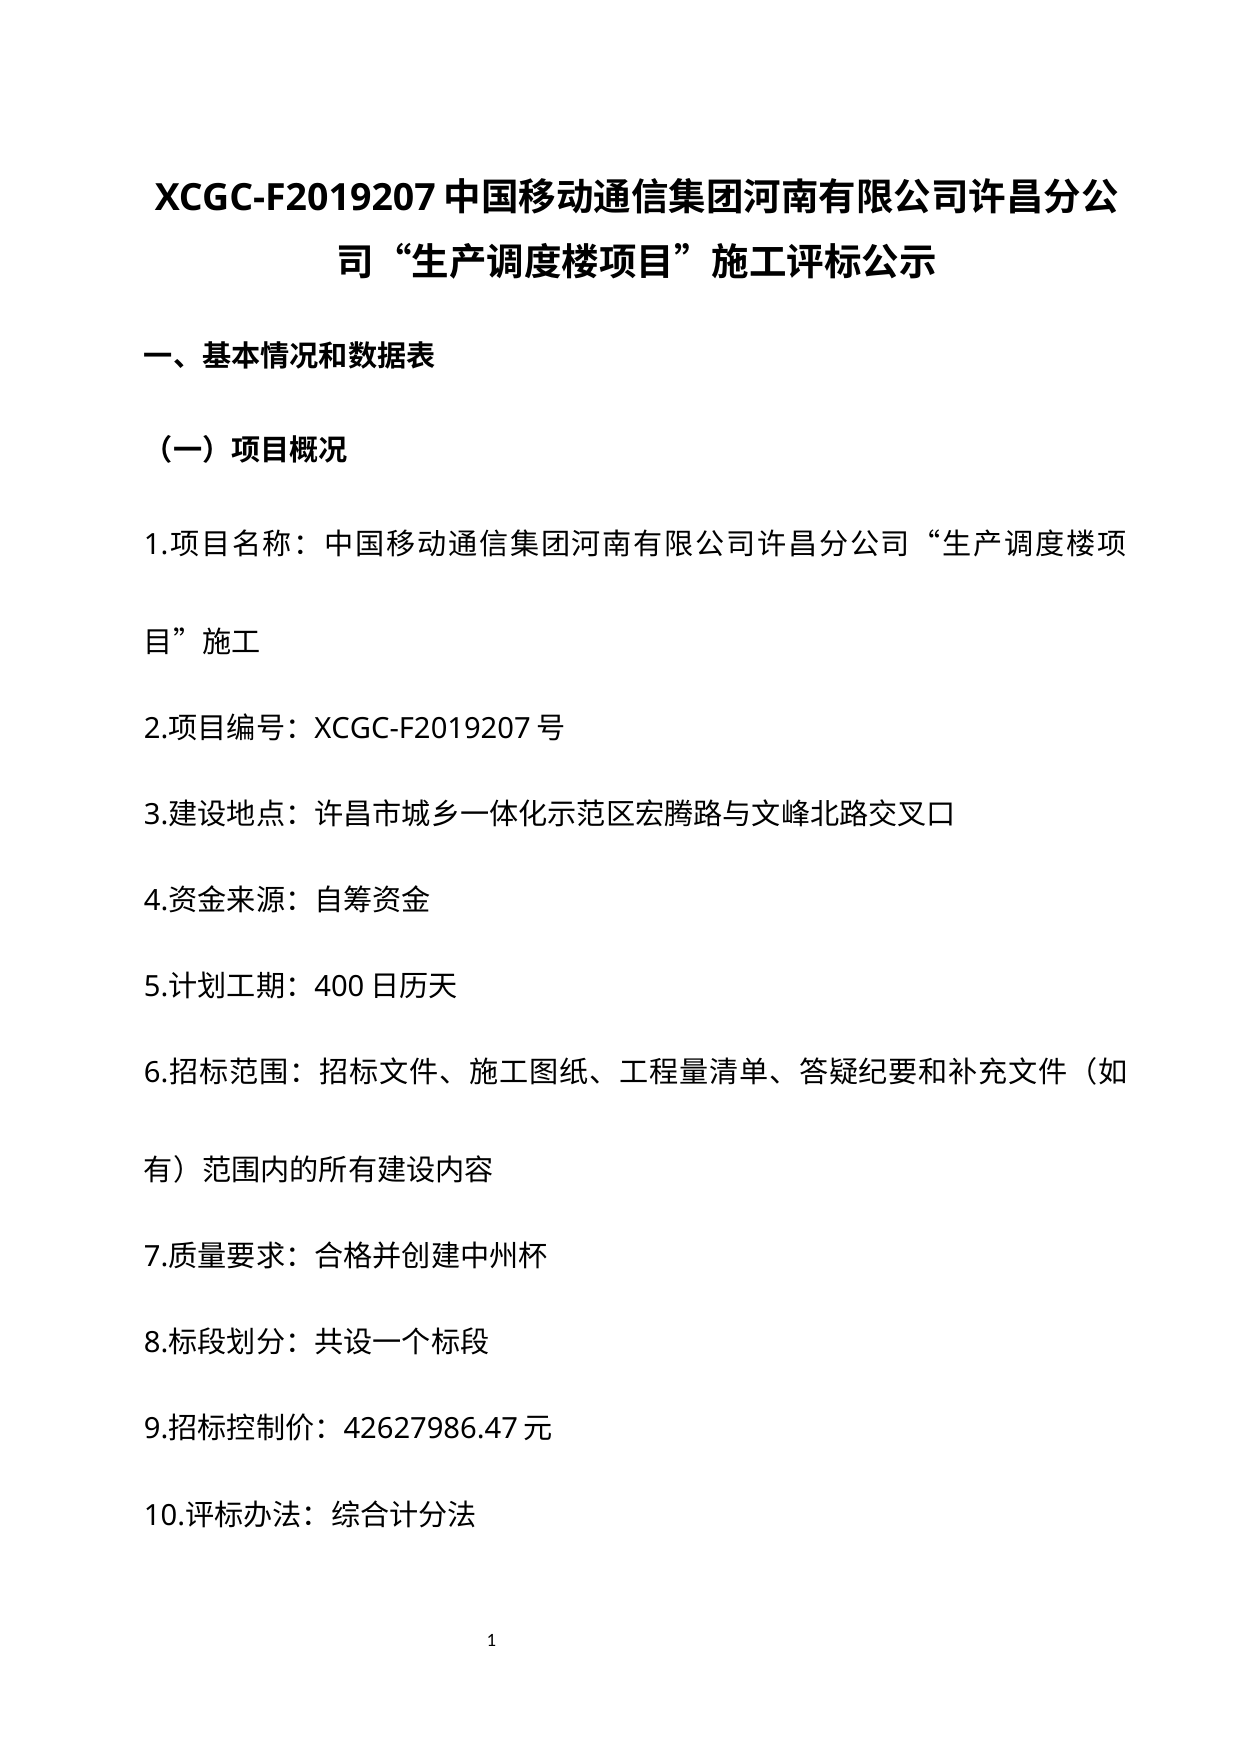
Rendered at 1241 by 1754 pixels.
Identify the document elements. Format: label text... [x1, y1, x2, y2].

text 10.评标办法：综合计分法 [144, 1480, 1129, 1545]
text 9.招标控制价：42627986.47元 [144, 1394, 1129, 1459]
text XCGC-F2019207中国移动通信集团河南有限公司许昌分公司“生产调度楼项目”施工评标公示 [144, 162, 1129, 292]
text （一）项目概况 [144, 415, 1129, 480]
text 一、基本情况和数据表 [144, 321, 1129, 386]
text 5.计划工期：400日历天 [144, 952, 1129, 1017]
text 4.资金来源：自筹资金 [144, 865, 1129, 930]
text 3.建设地点：许昌市城乡一体化示范区宏腾路与文峰北路交叉口 [144, 779, 1129, 844]
text 8.标段划分：共设一个标段 [144, 1307, 1129, 1372]
text 2.项目编号：XCGC-F2019207号 [144, 693, 1129, 758]
text 6.招标范围：招标文件、施工图纸、工程量清单、答疑纪要和补充文件（如有）范围内的所有建设内容 [144, 1038, 1129, 1200]
text 1.项目名称：中国移动通信集团河南有限公司许昌分公司“生产调度楼项目”施工 [144, 509, 1129, 672]
text 7.质量要求：合格并创建中州杯 [144, 1221, 1129, 1286]
